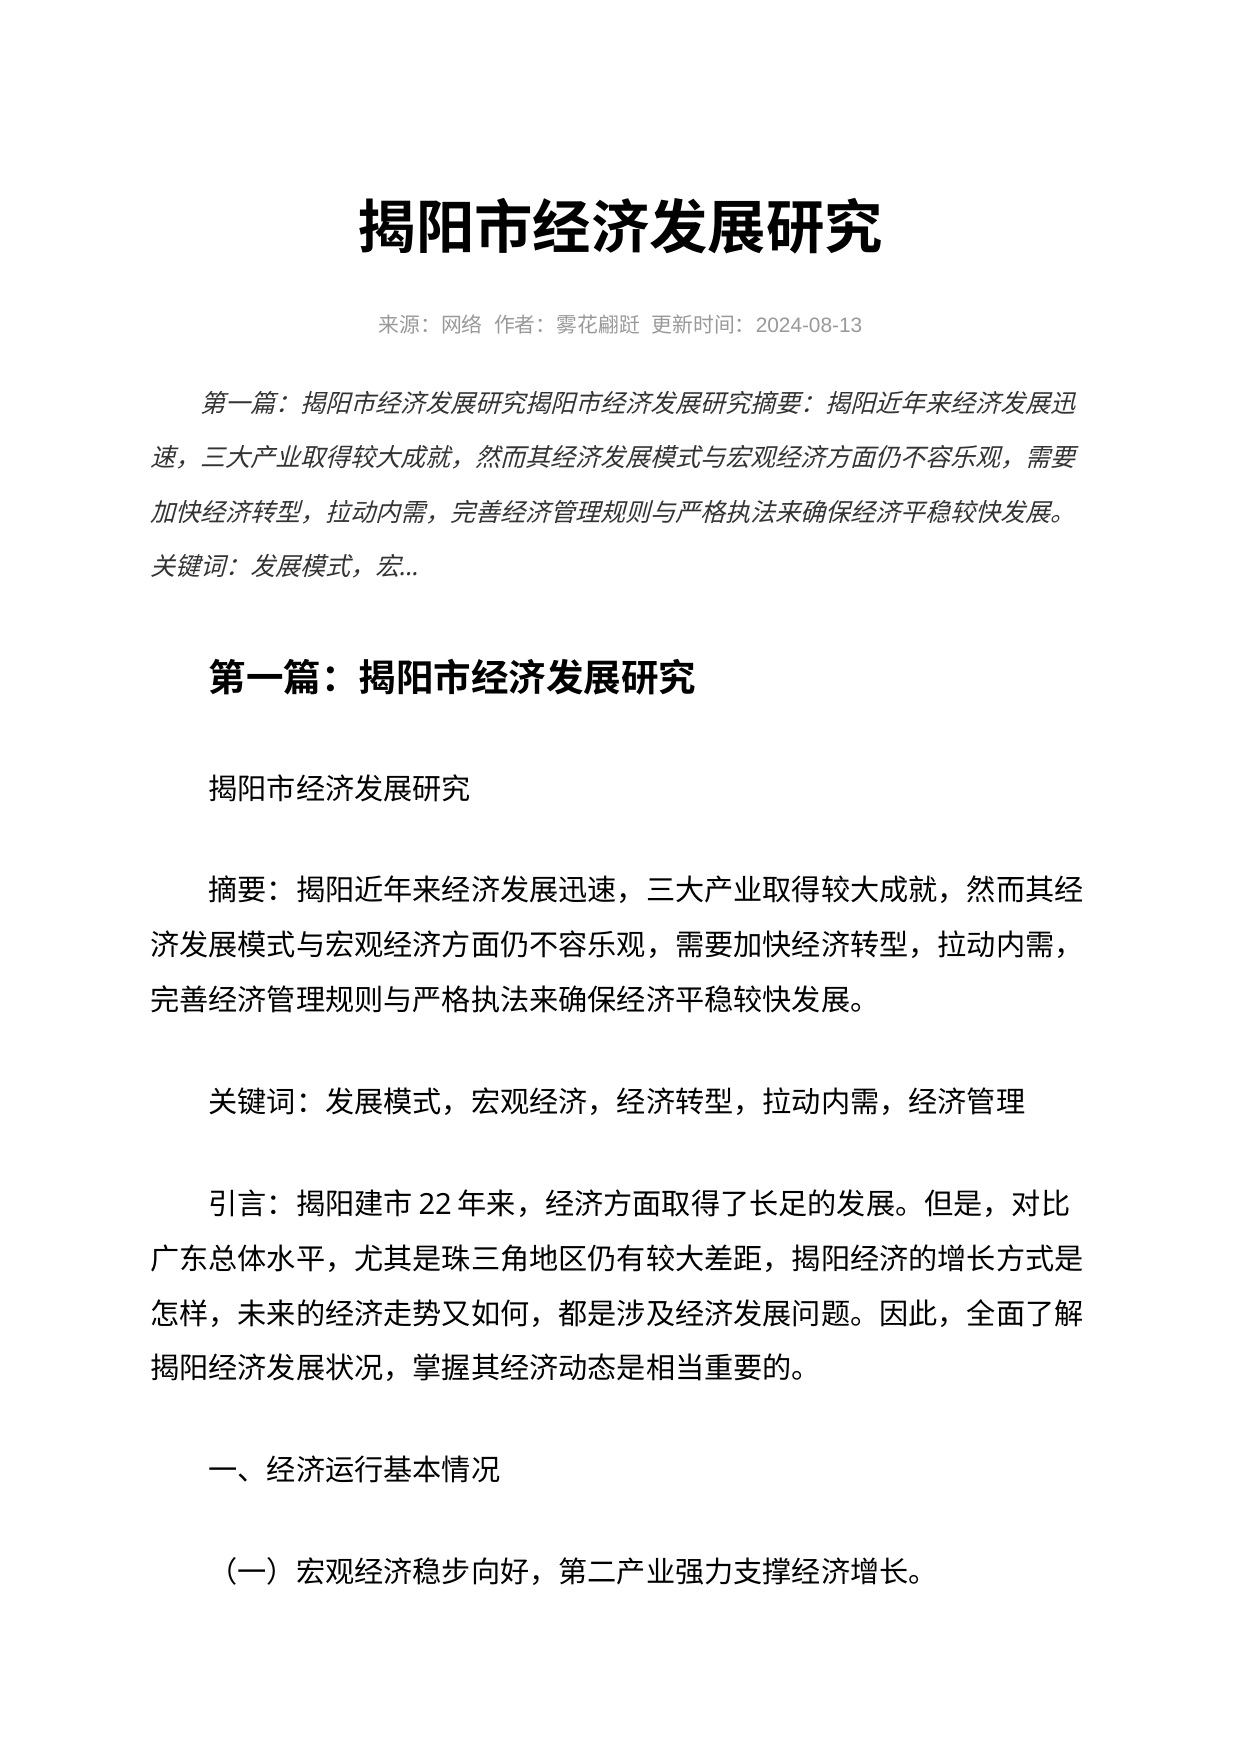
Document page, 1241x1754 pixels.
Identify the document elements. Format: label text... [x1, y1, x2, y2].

text 揭阳市经济发展研究 [150, 765, 1090, 807]
text 第一篇：揭阳市经济发展研究揭阳市经济发展研究摘要：揭阳近年来经济发展迅速，三大产业取得较大成就，然而其经济发展模式与宏观经济方面仍不容乐观，需要加快经济转型，拉动内需，完善经济管理规则与严格执法来确保经济平稳较快发展。关键词：发展模式，宏... [150, 383, 1090, 583]
subtitle 揭阳市经济发展研究 [150, 181, 1090, 266]
text （一）宏观经济稳步向好，第二产业强力支撑经济增长。 [150, 1549, 1090, 1591]
text 摘要：揭阳近年来经济发展迅速，三大产业取得较大成就，然而其经济发展模式与宏观经济方面仍不容乐观，需要加快经济转型，拉动内需，完善经济管理规则与严格执法来确保经济平稳较快发展。 [150, 867, 1090, 1019]
text 来源：网络 作者：雾花翩跹 更新时间：2024-08-13 [150, 313, 1090, 337]
text 引言：揭阳建市22年来，经济方面取得了长足的发展。但是，对比广东总体水平，尤其是珠三角地区仍有较大差距，揭阳经济的增长方式是怎样，未来的经济走势又如何，都是涉及经济发展问题。因此，全面了解揭阳经济发展状况，掌握其经济动态是相当重要的。 [150, 1180, 1090, 1387]
text 一、经济运行基本情况 [150, 1447, 1090, 1489]
text 关键词：发展模式，宏观经济，经济转型，拉动内需，经济管理 [150, 1078, 1090, 1121]
text 第一篇：揭阳市经济发展研究 [150, 648, 1090, 702]
